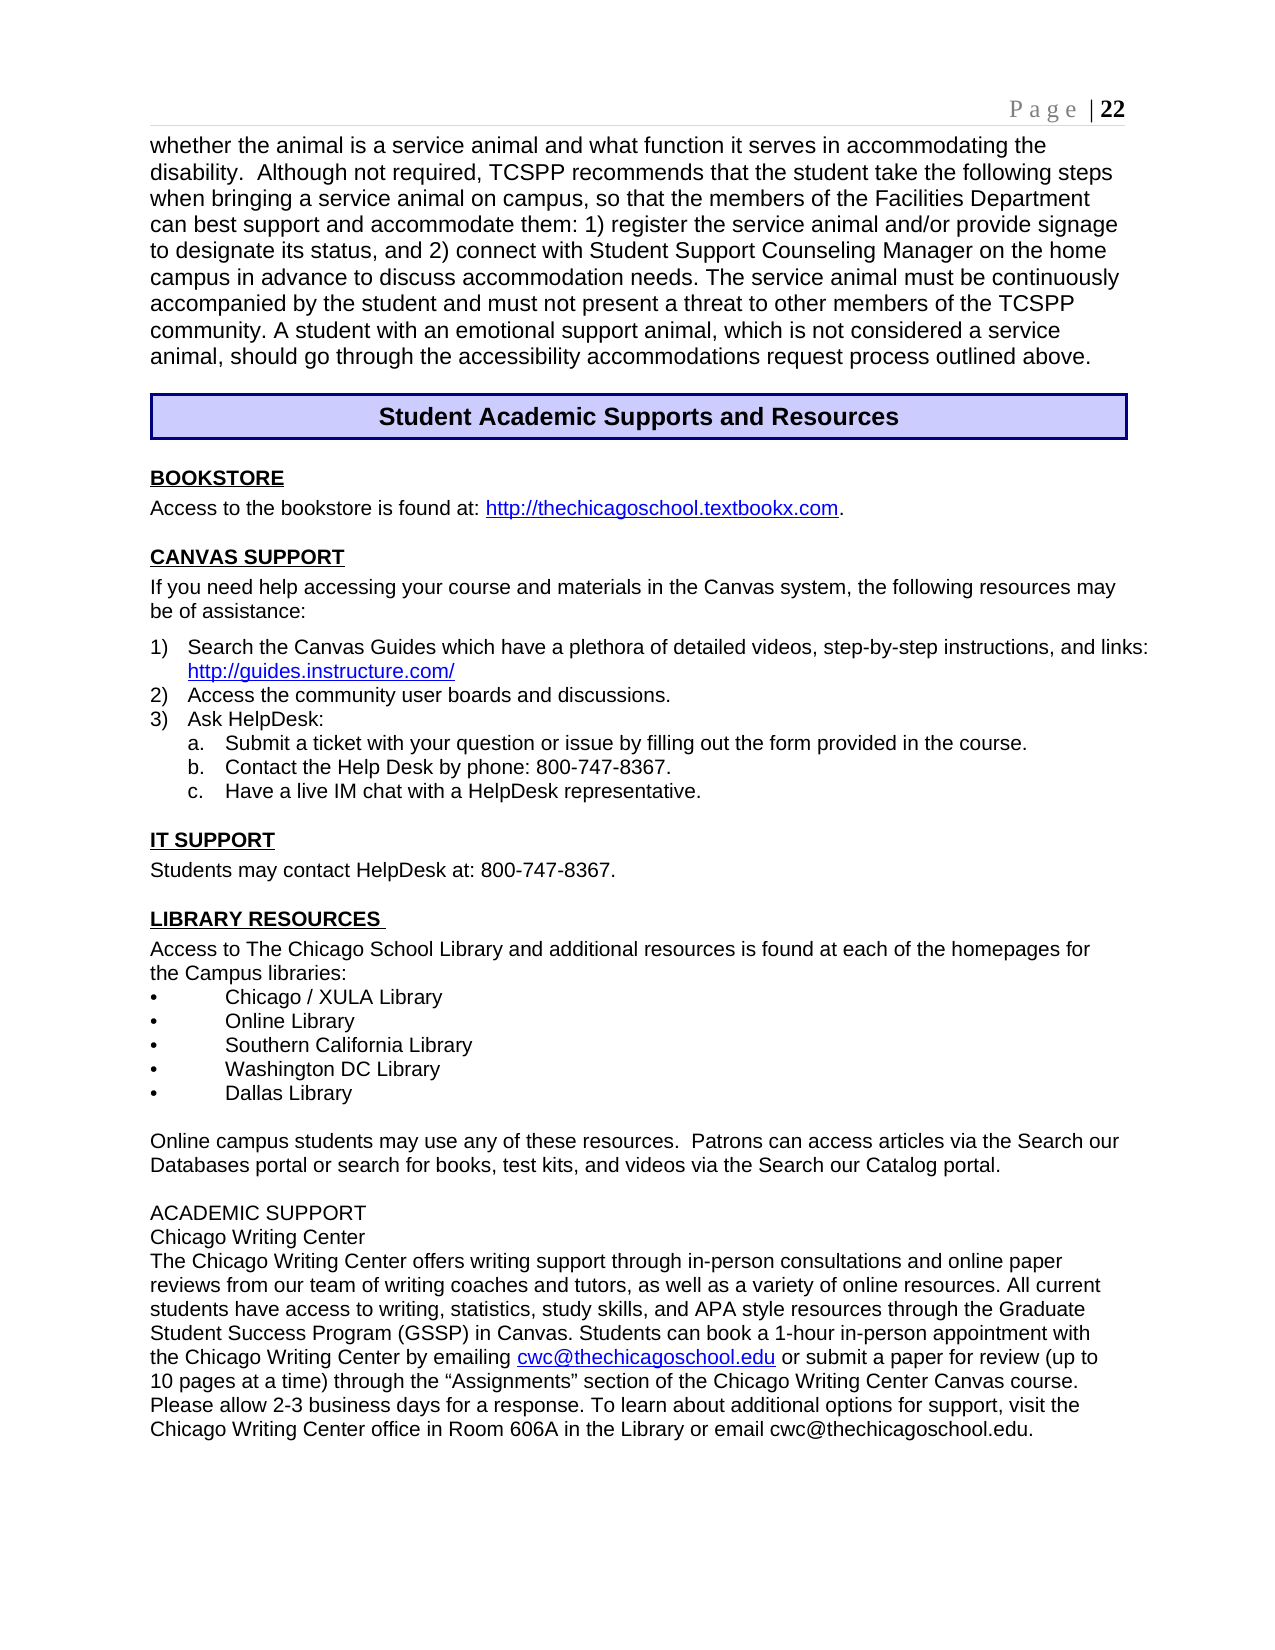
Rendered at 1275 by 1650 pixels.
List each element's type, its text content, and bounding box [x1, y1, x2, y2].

table_header Student Academic Supports and Resources [153, 396, 1125, 437]
text Online campus students may use any of these resources. Patrons can access articles via the Search our Databases portal or search for books, test kits, and videos via the Search our Catalog portal. [150, 1129, 1125, 1177]
list Have a live IM chat with a HelpDesk representative. [187, 779, 1125, 803]
list Access the community user boards and discussions. [150, 683, 1125, 707]
list Contact the Help Desk by phone: 800-747-8367. [187, 755, 1125, 779]
text If you need help accessing your course and materials in the Canvas system, the following resources may be of assistance: [150, 575, 1125, 623]
subtitle IT SUPPORT [150, 828, 1125, 852]
subtitle BOOKSTORE [150, 465, 1125, 489]
text • Online Library [150, 1009, 1125, 1033]
subtitle CANVAS SUPPORT [150, 544, 1125, 568]
list Search the Canvas Guides which have a plethora of detailed videos, step-by-step instructions, and links: http://guides.instructure.com/ [150, 635, 1172, 683]
text • Dallas Library [150, 1081, 1125, 1105]
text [150, 132, 1125, 369]
text ACADEMIC SUPPORT [150, 1201, 1125, 1225]
text • Southern California Library [150, 1033, 1125, 1057]
subtitle LIBRARY RESOURCES [150, 907, 1125, 931]
list Ask HelpDesk: [150, 707, 1125, 731]
text Students may contact HelpDesk at: 800-747-8367. [150, 858, 1125, 882]
text Chicago Writing Center [150, 1225, 1125, 1249]
text Access to the bookstore is found at: http://thechicagoschool.textbookx.com. [150, 496, 1125, 519]
text • Washington DC Library [150, 1057, 1125, 1081]
text The Chicago Writing Center offers writing support through in-person consultations and online paper reviews from our team of writing coaches and tutors, as well as a variety of online resources. All current students have access to writing, statistics, study skills, and APA style resources through the Graduate Student Success Program (GSSP) in Canvas. Students can book a 1-hour in-person appointment with the Chicago Writing Center by emailing cwc@thechicagoschool.edu or submit a paper for review (up to 10 pages at a time) through the “Assignments” section of the Chicago Writing Center Canvas course. Please allow 2-3 business days for a response. To learn about additional options for support, visit the Chicago Writing Center office in Room 606A in the Library or email cwc@thechicagoschool.edu. [150, 1249, 1125, 1440]
text Access to The Chicago School Library and additional resources is found at each of the homepages for the Campus libraries: [150, 937, 1125, 985]
text • Chicago / XULA Library [150, 985, 1125, 1009]
list Submit a ticket with your question or issue by filling out the form provided in the course. [187, 731, 1125, 755]
